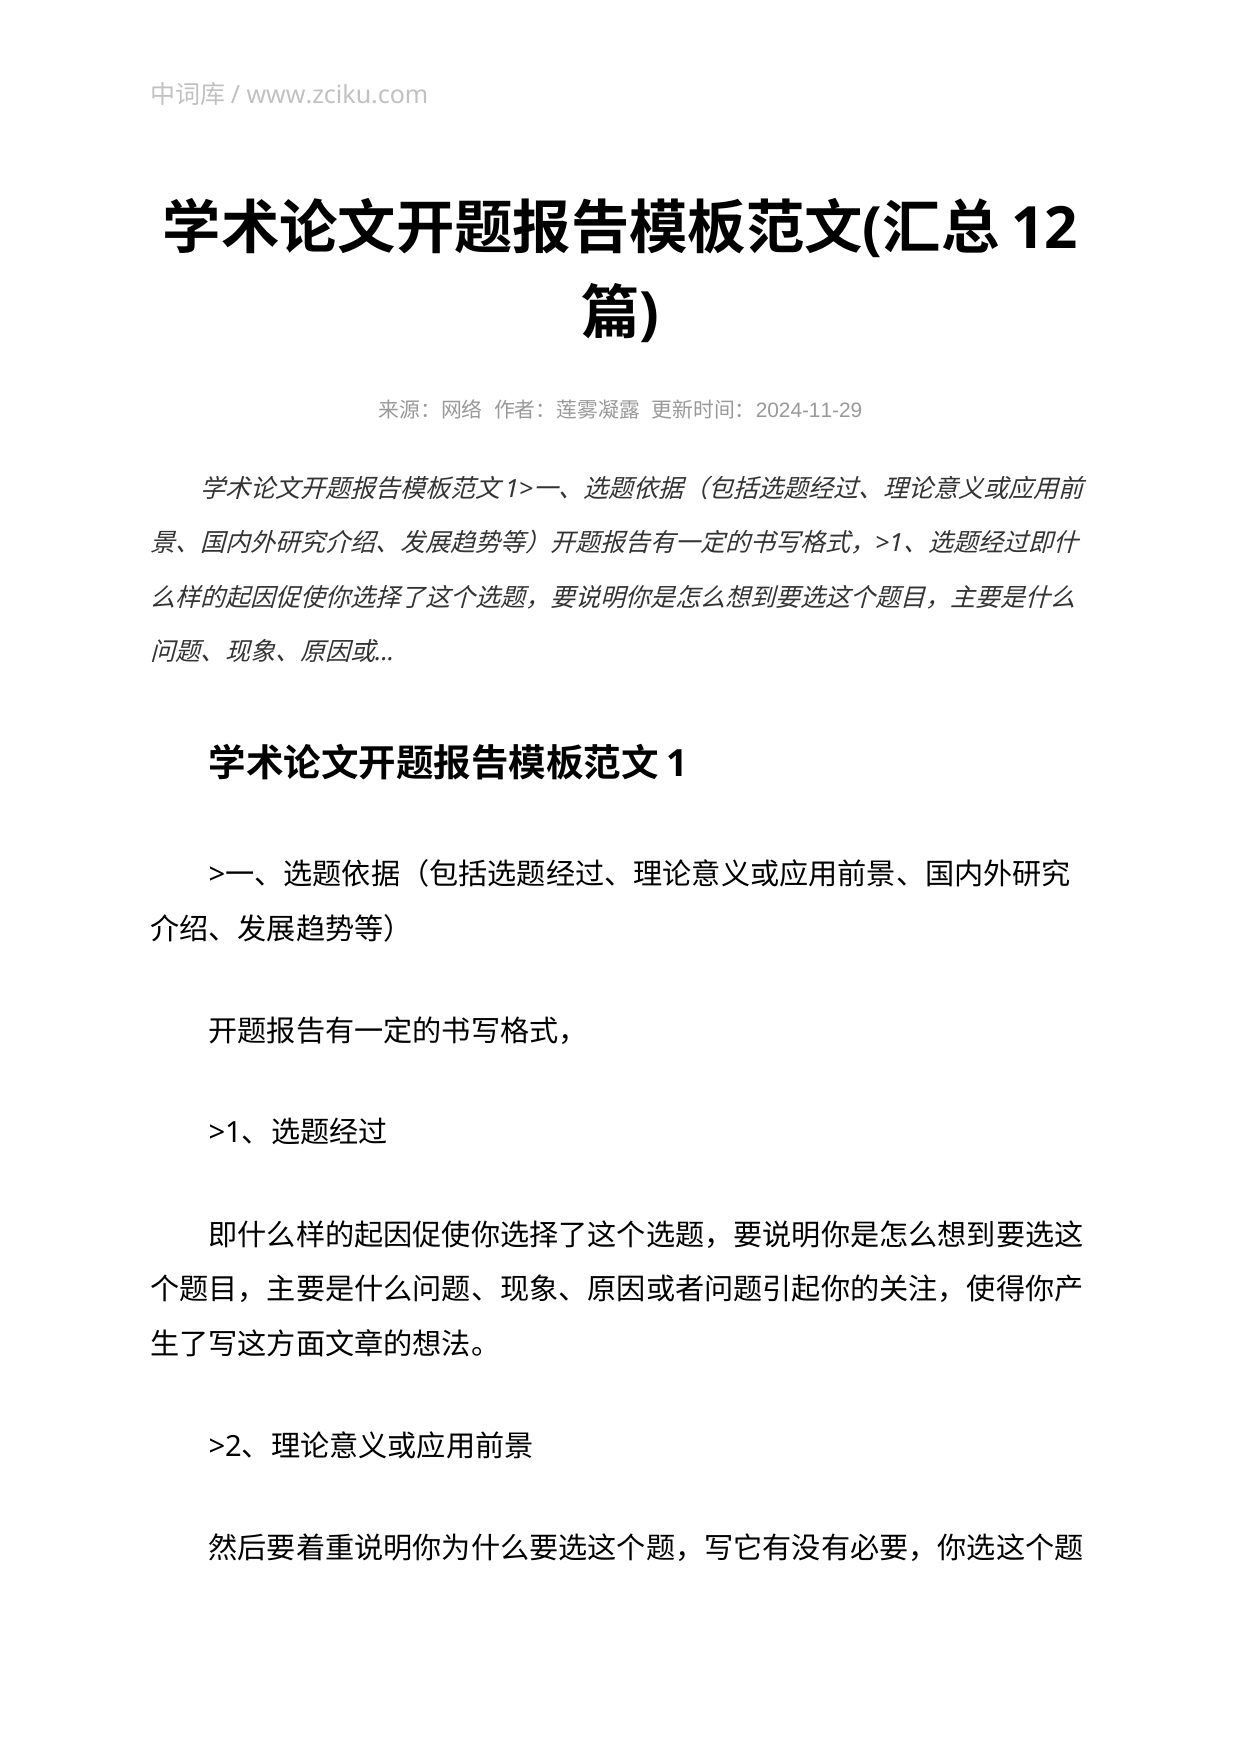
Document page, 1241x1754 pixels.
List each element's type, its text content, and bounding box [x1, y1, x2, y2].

text 来源：网络 作者：莲雾凝露 更新时间：2024-11-29 [150, 398, 1090, 422]
text 学术论文开题报告模板范文1 [150, 733, 1090, 787]
text 学术论文开题报告模板范文1>一、选题依据（包括选题经过、理论意义或应用前景、国内外研究介绍、发展趋势等）开题报告有一定的书写格式，>1、选题经过即什么样的起因促使你选择了这个选题，要说明你是怎么想到要选这个题目，主要是什么问题、现象、原因或... [150, 468, 1090, 668]
text 即什么样的起因促使你选择了这个选题，要说明你是怎么想到要选这个题目，主要是什么问题、现象、原因或者问题引起你的关注，使得你产生了写这方面文章的想法。 [150, 1211, 1090, 1363]
text >1、选题经过 [150, 1109, 1090, 1151]
text >一、选题依据（包括选题经过、理论意义或应用前景、国内外研究介绍、发展趋势等） [150, 851, 1090, 948]
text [150, 1524, 1090, 1567]
text 开题报告有一定的书写格式， [150, 1007, 1090, 1049]
text >2、理论意义或应用前景 [150, 1423, 1090, 1465]
subtitle 学术论文开题报告模板范文(汇总12篇) [150, 181, 1090, 351]
